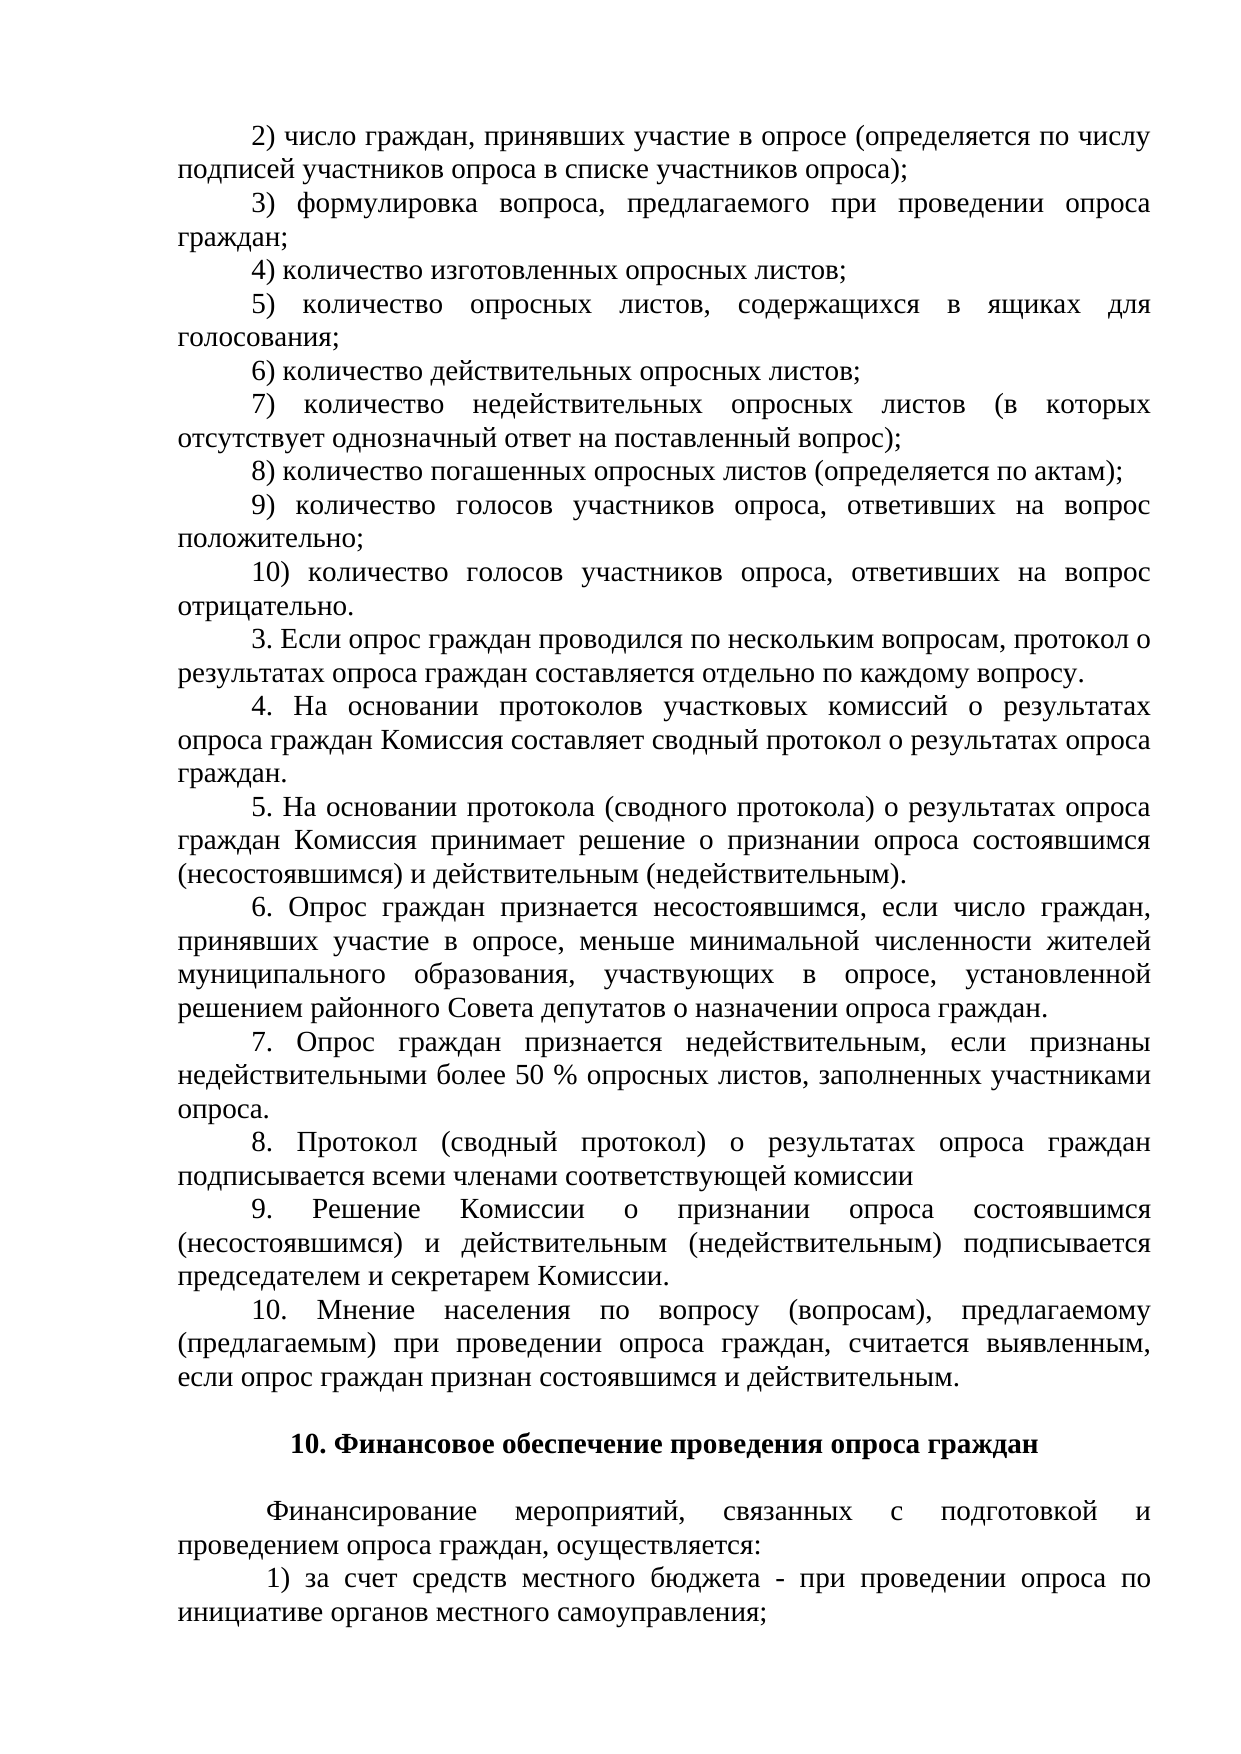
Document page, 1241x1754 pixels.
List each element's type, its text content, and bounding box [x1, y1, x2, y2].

text 8. Протокол (сводный протокол) о результатах опроса граждан подписывается всеми членами соответствующей комиссии [177, 1124, 1152, 1191]
text 10) количество голосов участников опроса, ответивших на вопрос отрицательно. [177, 554, 1152, 621]
text 7. Опрос граждан признается недействительным, если признаны недействительными более 50 % опросных листов, заполненных участниками опроса. [177, 1024, 1152, 1124]
text 6) количество действительных опросных листов; [177, 353, 1152, 386]
text 8) количество погашенных опросных листов (определяется по актам); [177, 453, 1152, 487]
text 10. Мнение населения по вопросу (вопросам), предлагаемому (предлагаемым) при проведении опроса граждан, считается выявленным, если опрос граждан признан состоявшимся и действительным. [177, 1292, 1152, 1393]
text 9. Решение Комиссии о признании опроса состоявшимся (несостоявшимся) и действительным (недействительным) подписывается председателем и секретарем Комиссии. [177, 1191, 1152, 1292]
text 6. Опрос граждан признается несостоявшимся, если число граждан, принявших участие в опросе, меньше минимальной численности жителей муниципального образования, участвующих в опросе, установленной решением районного Совета депутатов о назначении опроса граждан. [177, 889, 1152, 1024]
text 5) количество опросных листов, содержащихся в ящиках для голосования; [177, 286, 1152, 353]
text 1) за счет средств местного бюджета - при проведении опроса по инициативе органов местного самоуправления; [177, 1560, 1152, 1627]
text 9) количество голосов участников опроса, ответивших на вопрос положительно; [177, 487, 1152, 554]
text Финансирование мероприятий, связанных с подготовкой и проведением опроса граждан, осуществляется: [177, 1493, 1152, 1560]
text 5. На основании протокола (сводного протокола) о результатах опроса граждан Комиссия принимает решение о признании опроса состоявшимся (несостоявшимся) и действительным (недействительным). [177, 789, 1152, 889]
text 2) число граждан, принявших участие в опросе (определяется по числу подписей участников опроса в списке участников опроса); [177, 118, 1152, 185]
text 4. На основании протоколов участковых комиссий о результатах опроса граждан Комиссия составляет сводный протокол о результатах опроса граждан. [177, 688, 1152, 789]
text 7) количество недействительных опросных листов (в которых отсутствует однозначный ответ на поставленный вопрос); [177, 386, 1152, 453]
text 10. Финансовое обеспечение проведения опроса граждан [177, 1426, 1152, 1460]
text 3) формулировка вопроса, предлагаемого при проведении опроса граждан; [177, 185, 1152, 252]
text 3. Если опрос граждан проводился по нескольким вопросам, протокол о результатах опроса граждан составляется отдельно по каждому вопросу. [177, 621, 1152, 688]
text 4) количество изготовленных опросных листов; [177, 252, 1152, 286]
